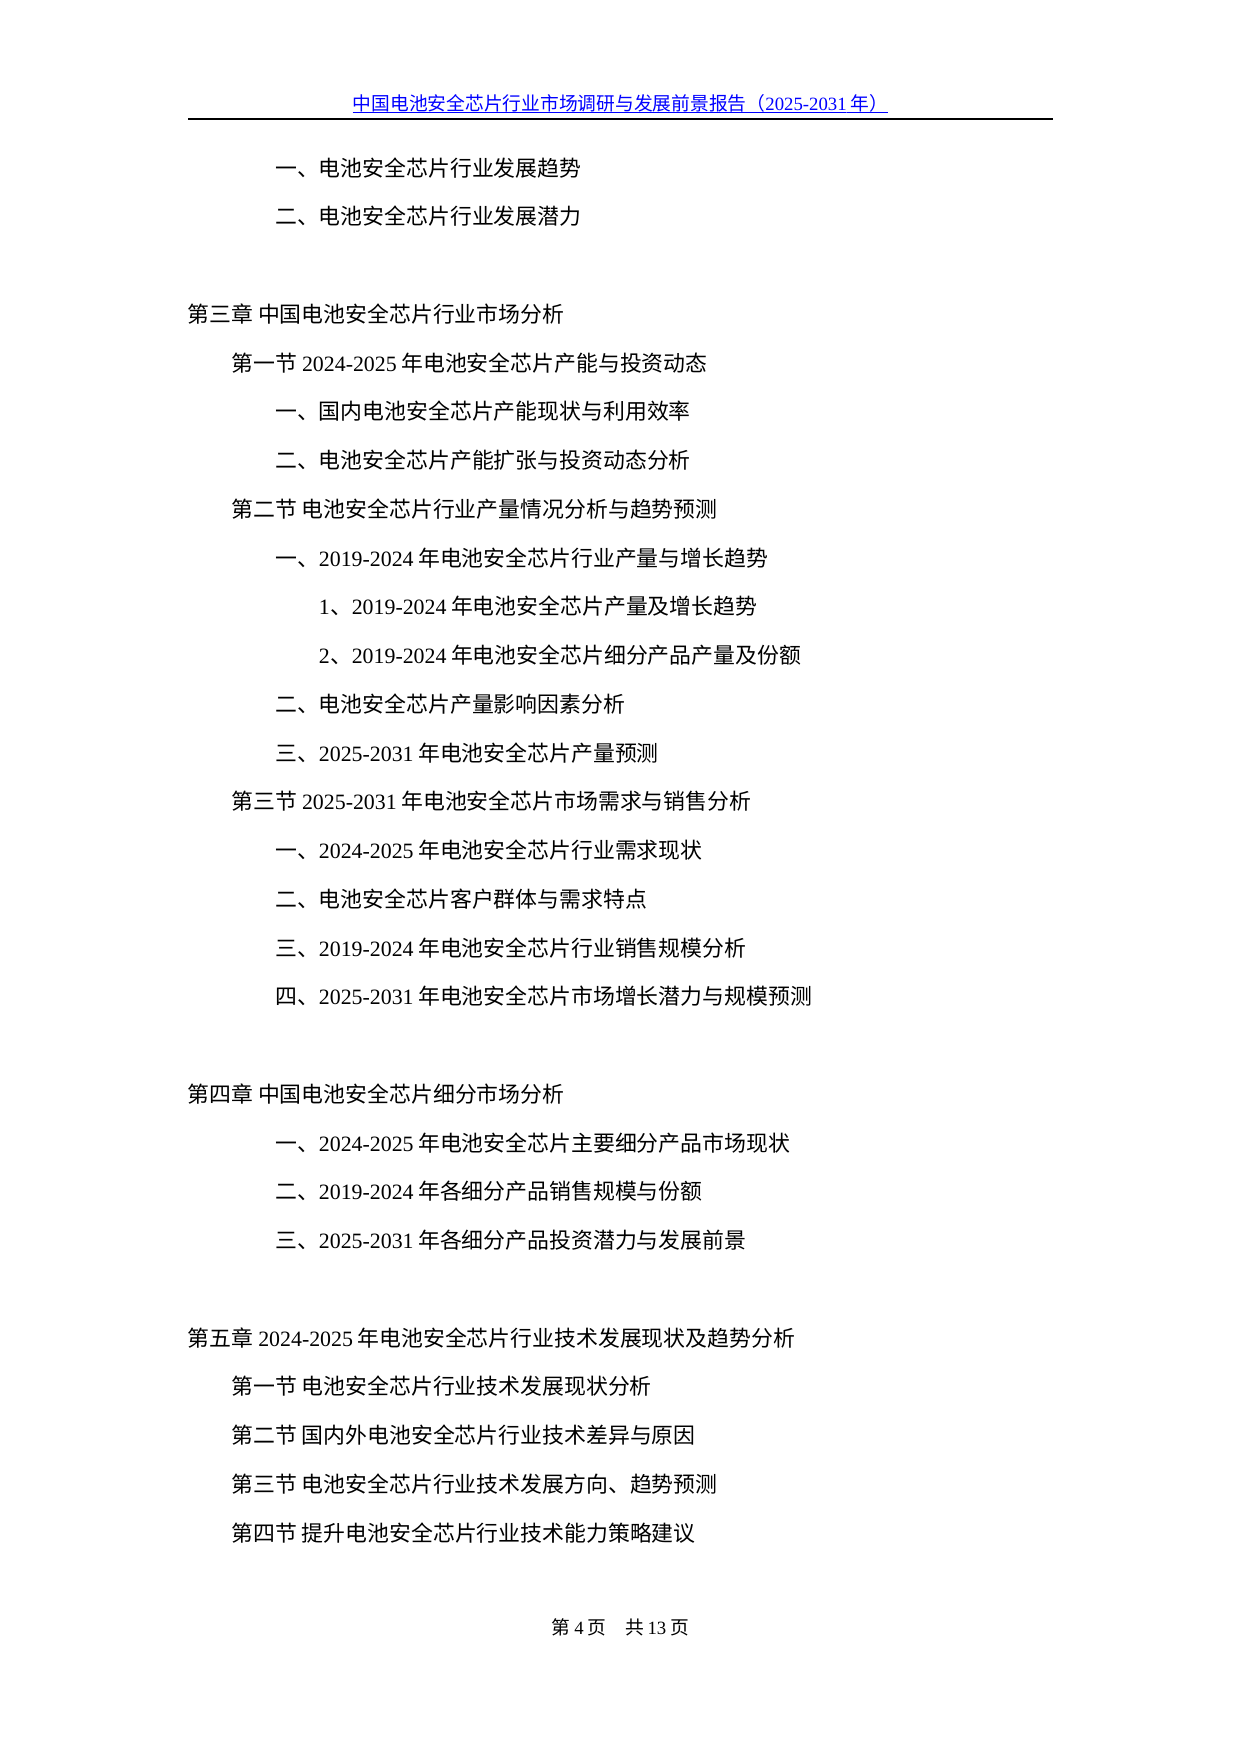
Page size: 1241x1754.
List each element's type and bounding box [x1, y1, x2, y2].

text [187, 150, 1053, 1548]
